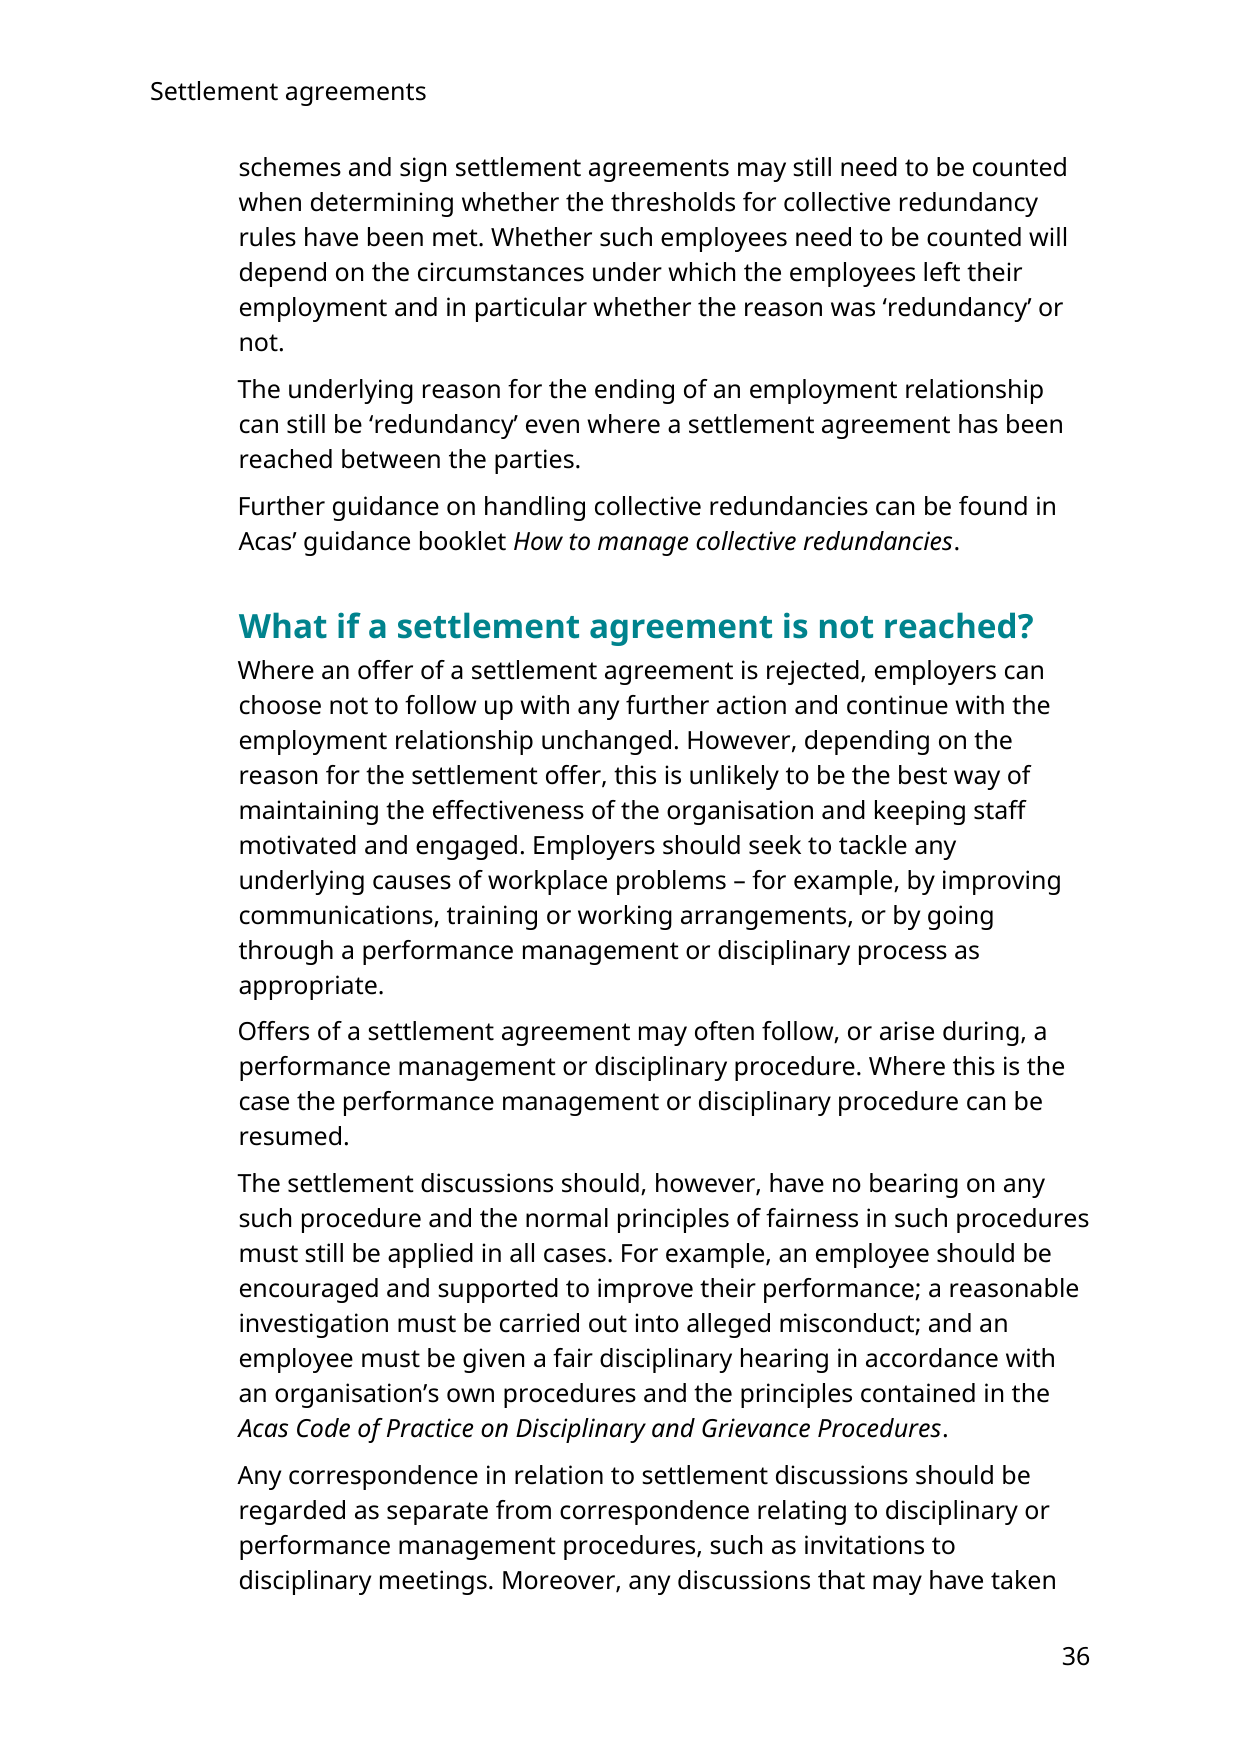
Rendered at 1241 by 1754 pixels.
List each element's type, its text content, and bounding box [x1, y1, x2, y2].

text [237, 150, 1090, 359]
text Further guidance on handling collective redundancies can be found in Acas’ guidance booklet How to manage collective redundancies. [237, 488, 1090, 557]
text The settlement discussions should, however, have no bearing on any such procedure and the normal principles of fairness in such procedures must still be applied in all cases. For example, an employee should be encouraged and supported to improve their performance; a reasonable investigation must be carried out into alleged misconduct; and an employee must be given a fair disciplinary hearing in accordance with an organisation’s own procedures and the principles contained in the Acas Code of Practice on Disciplinary and Grievance Procedures. [237, 1166, 1090, 1445]
text The underlying reason for the ending of an employment relationship can still be ‘redundancy’ even where a settlement agreement has been reached between the parties. [237, 372, 1090, 476]
subtitle What if a settlement agreement is not reached? [239, 603, 1090, 649]
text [237, 1457, 1090, 1596]
text Offers of a settlement agreement may often follow, or arise during, a performance management or disciplinary procedure. Where this is the case the performance management or disciplinary procedure can be resumed. [237, 1014, 1090, 1153]
text Where an offer of a settlement agreement is rejected, employers can choose not to follow up with any further action and continue with the employment relationship unchanged. However, depending on the reason for the settlement offer, this is unlikely to be the best way of maintaining the effectiveness of the organisation and keeping staff motivated and engaged. Employers should seek to tackle any underlying causes of workplace problems – for example, by improving communications, training or working arrangements, or by going through a performance management or disciplinary process as appropriate. [237, 652, 1090, 1001]
